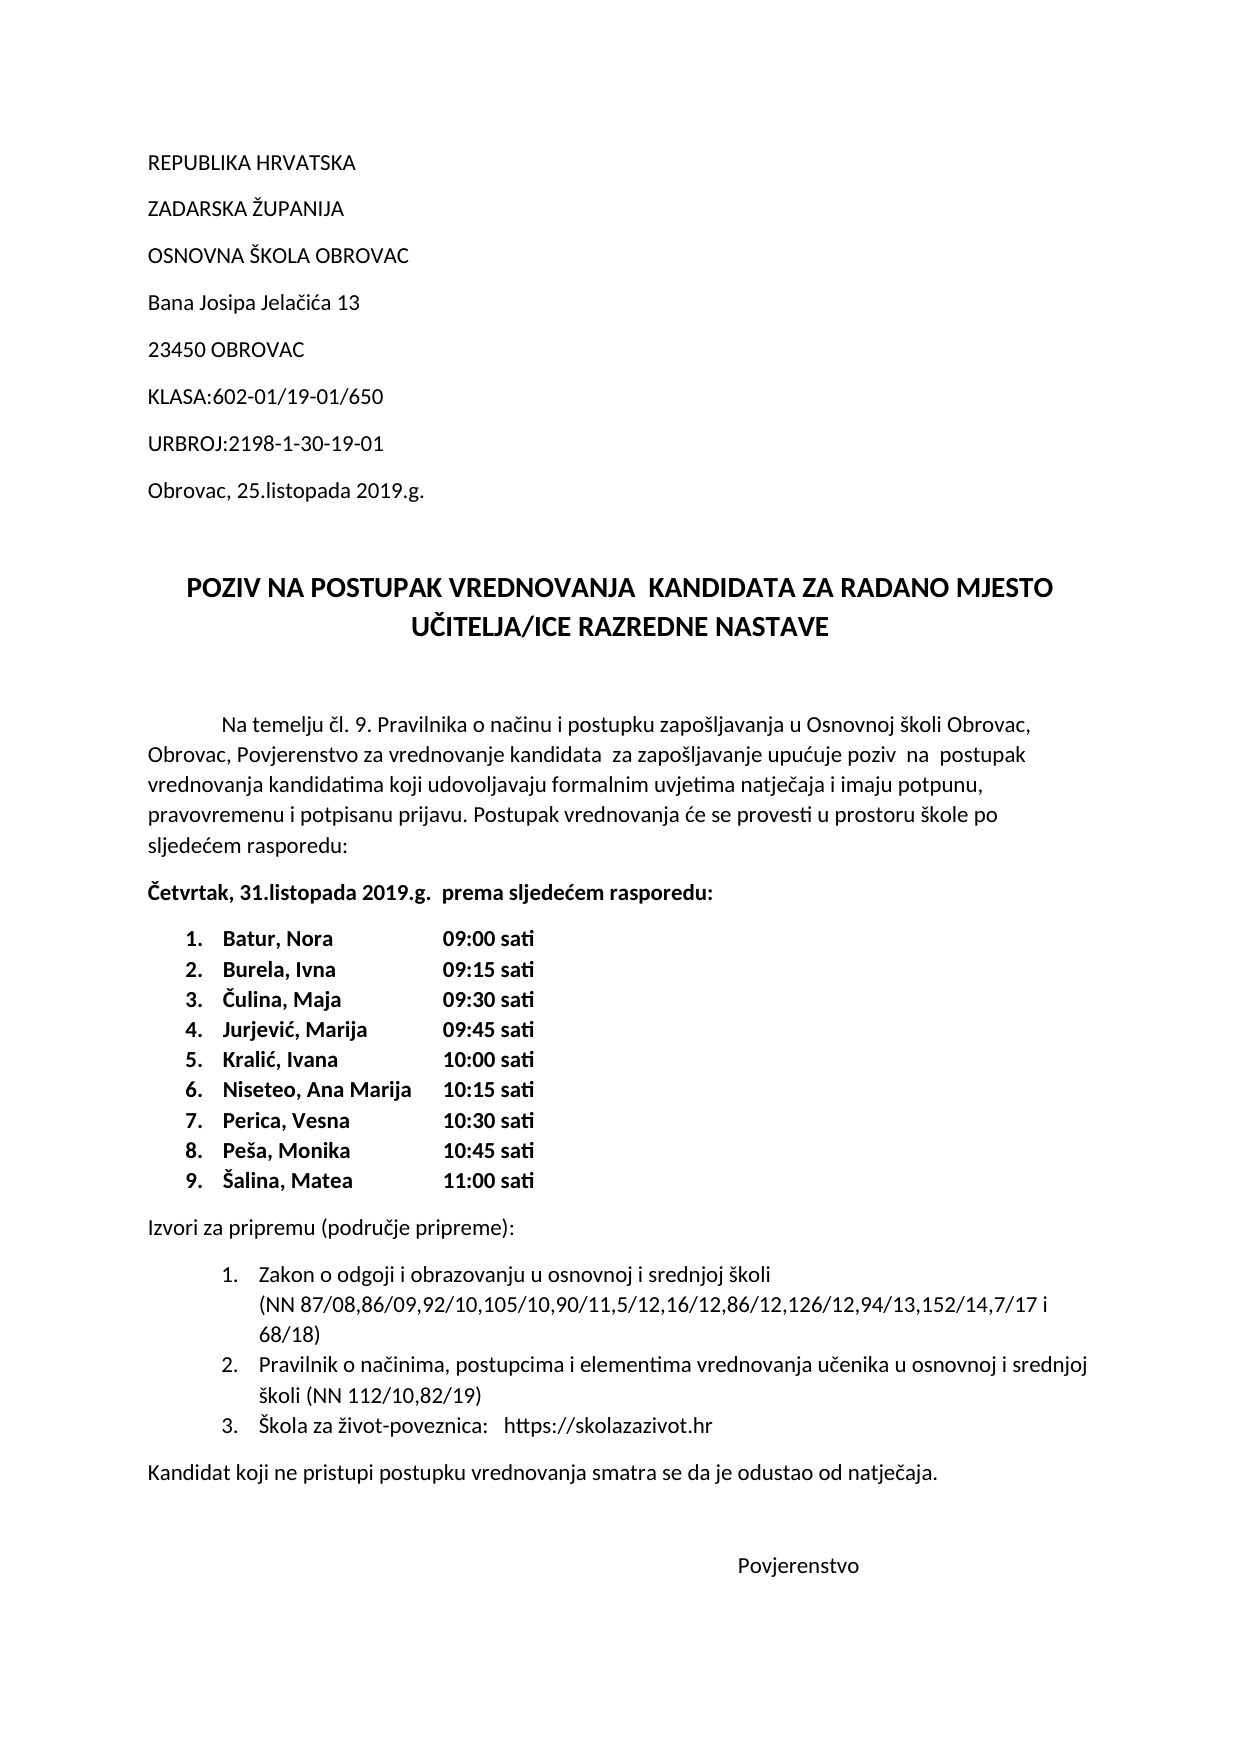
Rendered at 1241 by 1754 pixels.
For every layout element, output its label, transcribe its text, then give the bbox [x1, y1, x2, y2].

text Izvori za pripremu (područje pripreme): [148, 1213, 1093, 1241]
text Povjerenstvo [738, 1552, 1093, 1579]
list Zakon o odgoji i obrazovanju u osnovnoj i srednjoj školi [221, 1260, 1093, 1288]
text OSNOVNA ŠKOLA OBROVAC [148, 241, 1093, 269]
text KLASA:602-01/19-01/650 [148, 382, 1093, 410]
text Četvrtak, 31.listopada 2019.g. prema sljedećem rasporedu: [148, 878, 1093, 906]
list Čulina, Maja 09:30 sati [185, 985, 1093, 1013]
text REPUBLIKA HRVATSKA [148, 148, 1093, 176]
list Šalina, Matea 11:00 sati [185, 1166, 1093, 1194]
list Jurjević, Marija 09:45 sati [185, 1015, 1093, 1043]
list Peša, Monika 10:45 sati [185, 1136, 1093, 1164]
list Pravilnik o načinima, postupcima i elementima vrednovanja učenika u osnovnoj i srednjoj školi (NN 112/10,82/19) [221, 1351, 1093, 1409]
text POZIV NA POSTUPAK VREDNOVANJA KANDIDATA ZA RADANO MJESTO UČITELJA/ICE RAZREDNE NASTAVE [148, 569, 1093, 643]
list Perica, Vesna 10:30 sati [185, 1106, 1093, 1134]
list Batur, Nora 09:00 sati [185, 924, 1093, 952]
text ZADARSKA ŽUPANIJA [148, 194, 1093, 222]
text Obrovac, 25.listopada 2019.g. [148, 476, 1093, 504]
text Na temelju čl. 9. Pravilnika o načinu i postupku zapošljavanja u Osnovnoj školi Obrovac, Obrovac, Povjerenstvo za vrednovanje kandidata za zapošljavanje upućuje poziv na postupak vrednovanja kandidatima koji udovoljavaju formalnim uvjetima natječaja i imaju potpunu, pravovremenu i potpisanu prijavu. Postupak vrednovanja će se provesti u prostoru škole po sljedećem rasporedu: [148, 710, 1093, 859]
text 23450 OBROVAC [148, 335, 1093, 363]
text URBROJ:2198-1-30-19-01 [148, 429, 1093, 457]
list Kralić, Ivana 10:00 sati [185, 1045, 1093, 1073]
list Burela, Ivna 09:15 sati [185, 955, 1093, 983]
list Niseteo, Ana Marija 10:15 sati [185, 1076, 1093, 1103]
list (NN 87/08,86/09,92/10,105/10,90/11,5/12,16/12,86/12,126/12,94/13,152/14,7/17 i 68/18) [258, 1290, 1093, 1348]
text Kandidat koji ne pristupi postupku vrednovanja smatra se da je odustao od natječaja. [148, 1458, 1093, 1486]
list Škola za život-poveznica: https://skolazazivot.hr [221, 1411, 1093, 1439]
text Bana Josipa Jelačića 13 [148, 288, 1093, 316]
